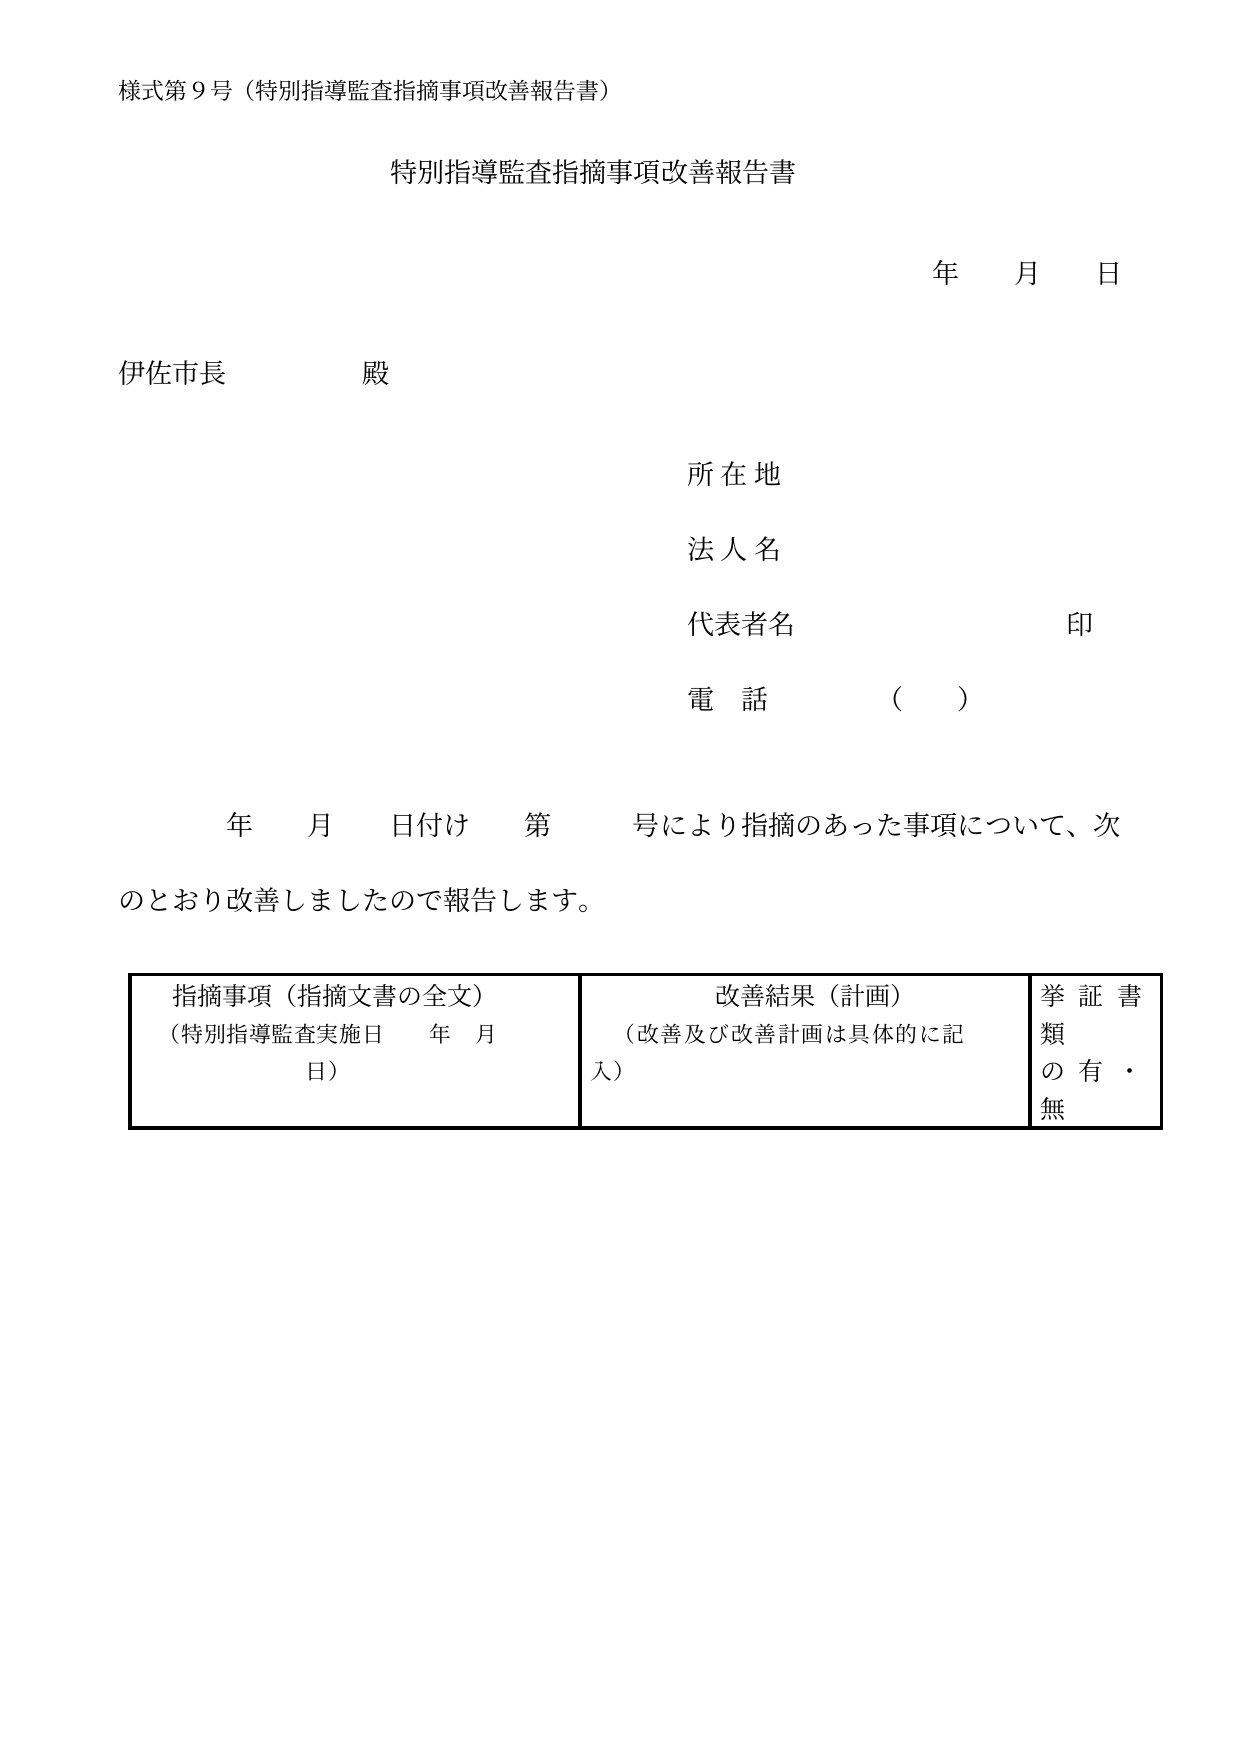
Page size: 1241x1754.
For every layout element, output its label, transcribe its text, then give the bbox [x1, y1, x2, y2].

text 伊佐市長 殿 [118, 335, 1068, 410]
text 年 月 日付け 第 号により指摘のあった事項について、次のとおり改善しましたので報告します。 [118, 786, 1122, 936]
text 様式第９号（特別指導監査指摘事項改善報告書） [118, 71, 1122, 108]
table_header 指摘事項（指摘文書の全文） （特別指導監査実施日 年 月 日） [132, 976, 578, 1126]
text 所在地 [118, 435, 1068, 510]
table_header 改善結果（計画） （改善及び改善計画は具体的に記入） [582, 976, 1028, 1126]
text 法人名 [118, 510, 1068, 585]
text 年 月 日 [118, 234, 1122, 309]
text 電話 （ ） [118, 660, 1068, 735]
table_header 挙証書類 の有・無 [1032, 976, 1160, 1126]
text 代表者名 印 [118, 585, 1131, 660]
text 特別指導監査指摘事項改善報告書 [118, 134, 1068, 209]
